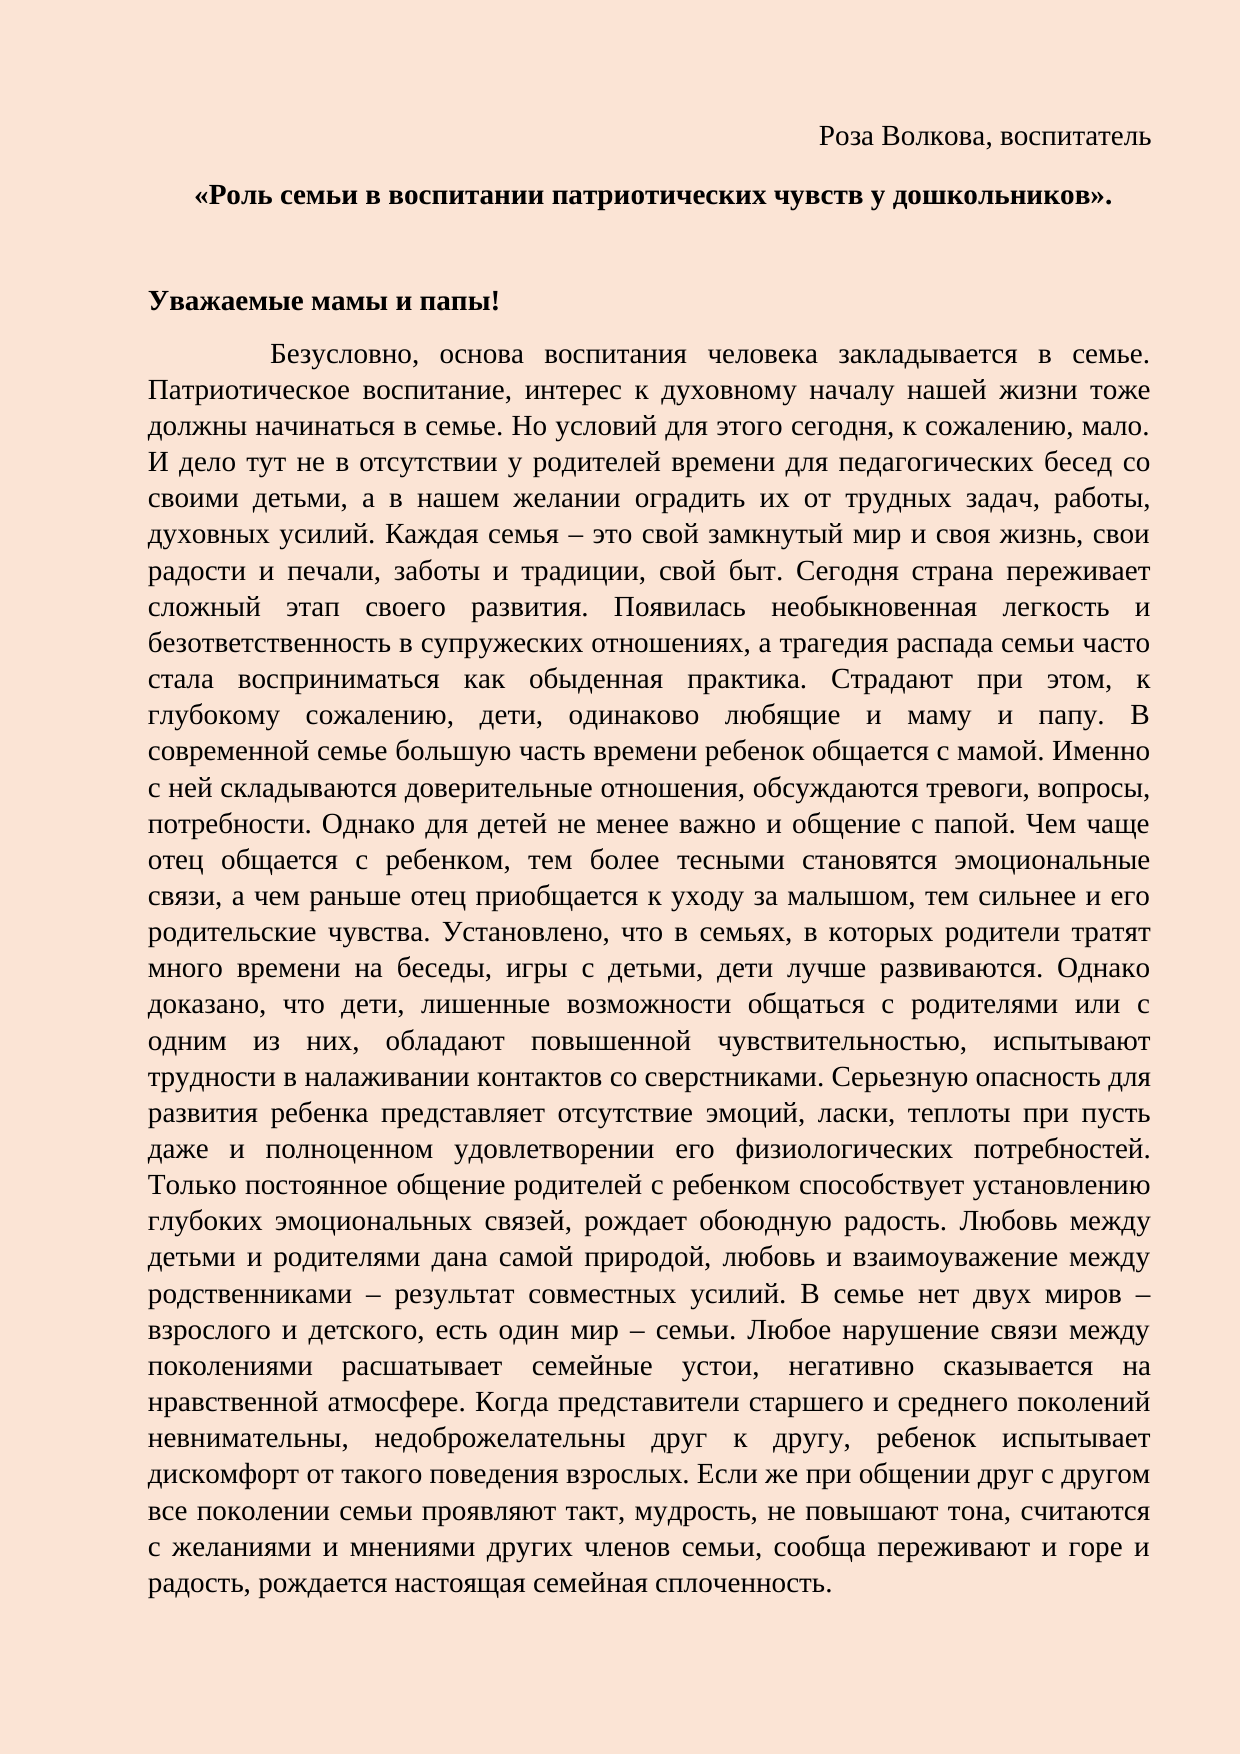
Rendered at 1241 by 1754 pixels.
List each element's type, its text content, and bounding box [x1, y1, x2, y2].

text Роза Волкова, воспитатель [148, 118, 1152, 152]
text «Роль семьи в воспитании патриотических чувств у дошкольников». [148, 177, 1152, 211]
text Безусловно, основа воспитания человека закладывается в семье. Патриотическое воспитание, интерес к духовному началу нашей жизни тоже должны начинаться в семье. Но условий для этого сегодня, к сожалению, мало. И дело тут не в отсутствии у родителей времени для педагогических бесед со своими детьми, а в нашем желании оградить их от трудных задач, работы, духовных усилий. Каждая семья – это свой замкнутый мир и своя жизнь, свои радости и печали, заботы и традиции, свой быт. Сегодня страна переживает сложный этап своего развития. Появилась необыкновенная легкость и безответственность в супружеских отношениях, а трагедия распада семьи часто стала восприниматься как обыденная практика. Страдают при этом, к глубокому сожалению, дети, одинаково любящие и маму и папу. В современной семье большую часть времени ребенок общается с мамой. Именно с ней складываются доверительные отношения, обсуждаются тревоги, вопросы, потребности. Однако для детей не менее важно и общение с папой. Чем чаще отец общается с ребенком, тем более тесными становятся эмоциональные связи, а чем раньше отец приобщается к уходу за малышом, тем сильнее и его родительские чувства. Установлено, что в семьях, в которых родители тратят много времени на беседы, игры с детьми, дети лучше развиваются. Однако доказано, что дети, лишенные возможности общаться с родителями или с одним из них, обладают повышенной чувствительностью, испытывают трудности в налаживании контактов со сверстниками. Серьезную опасность для развития ребенка представляет отсутствие эмоций, ласки, теплоты при пусть даже и полноценном удовлетворении его физиологических потребностей. Только постоянное общение родителей с ребенком способствует установлению глубоких эмоциональных связей, рождает обоюдную радость. Любовь между детьми и родителями дана самой природой, любовь и взаимоуважение между родственниками – результат совместных усилий. В семье нет двух миров – взрослого и детского, есть один мир – семьи. Любое нарушение связи между поколениями расшатывает семейные устои, негативно сказывается на нравственной атмосфере. Когда представители старшего и среднего поколений невнимательны, недоброжелательны друг к другу, ребенок испытывает дискомфорт от такого поведения взрослых. Если же при общении друг с другом все поколении семьи проявляют такт, мудрость, не повышают тона, считаются с желаниями и мнениями других членов семьи, сообща переживают и горе и радость, рождается настоящая семейная сплоченность. [148, 336, 1152, 1598]
text Уважаемые мамы и папы! [148, 283, 1152, 317]
